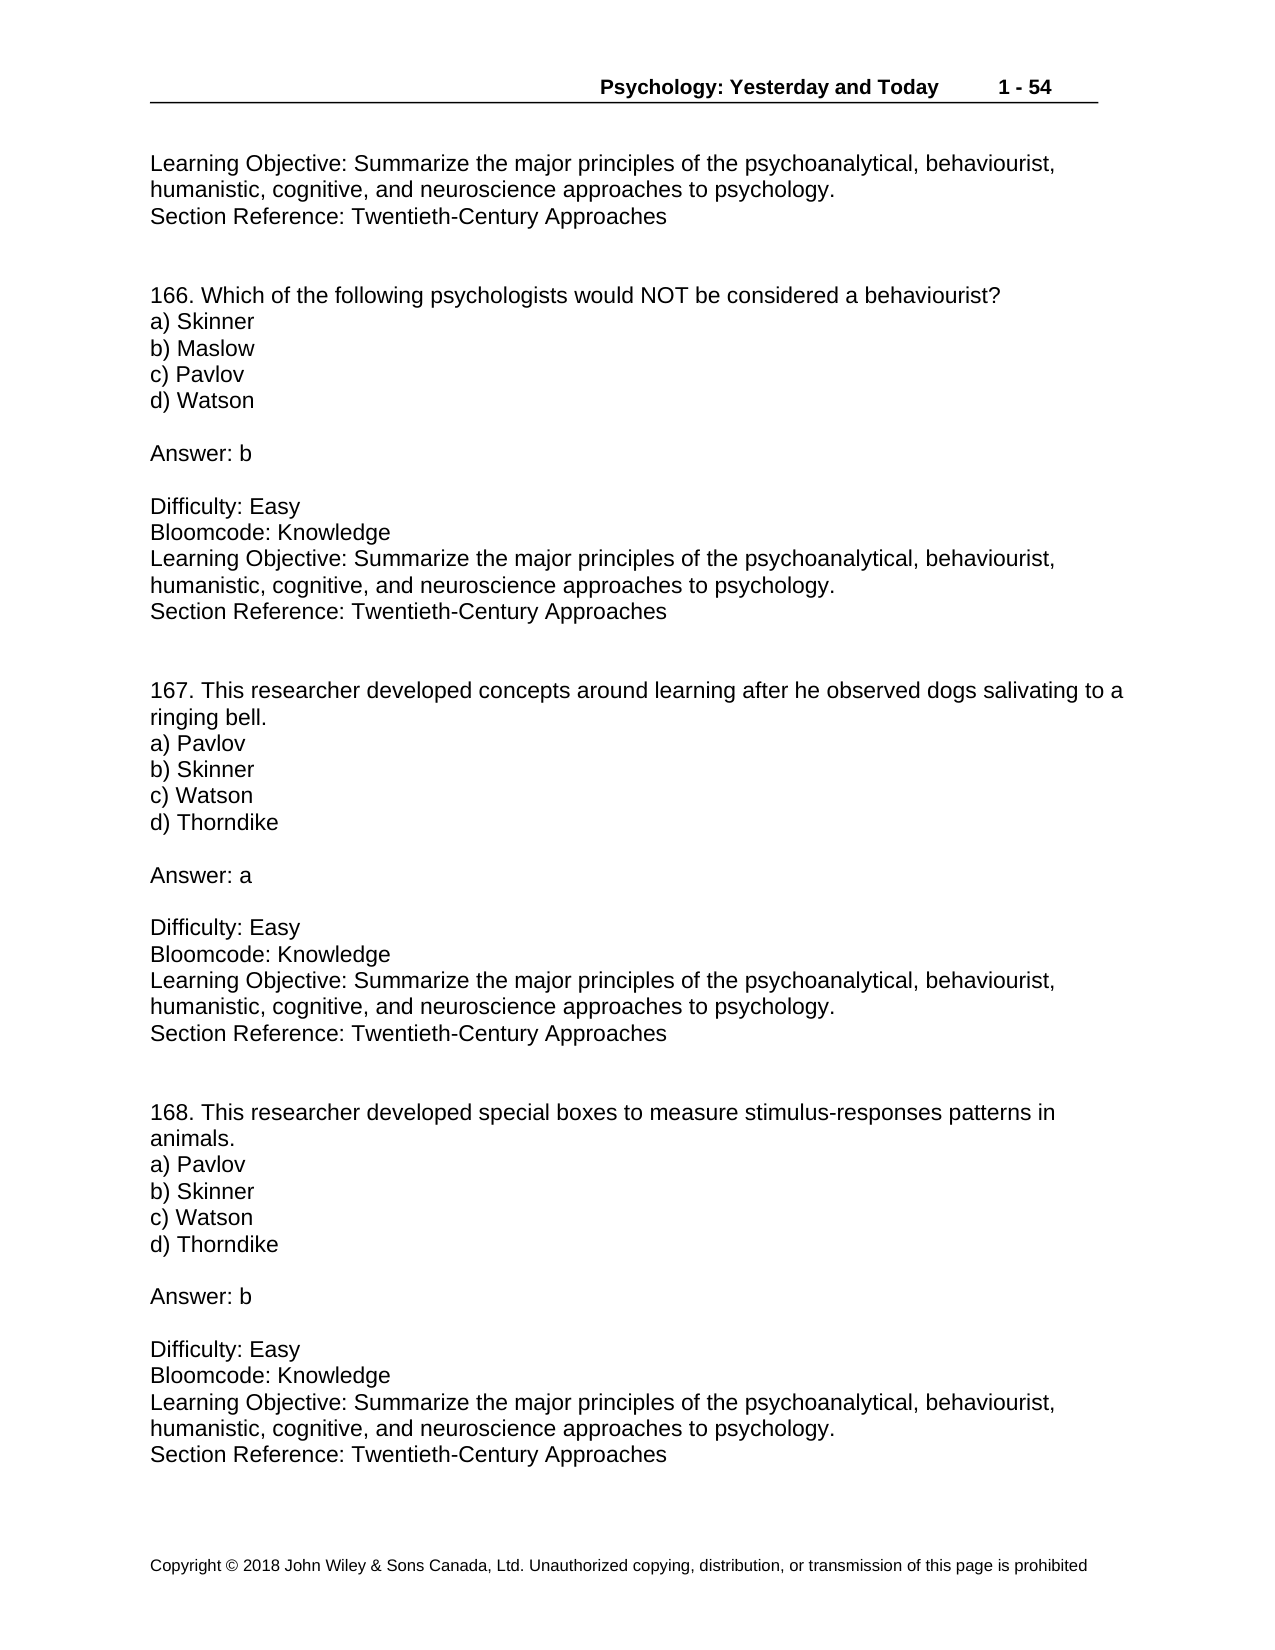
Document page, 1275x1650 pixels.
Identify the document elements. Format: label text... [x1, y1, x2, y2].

text d) Watson [150, 387, 1125, 413]
text Answer: b [150, 1283, 1125, 1309]
text Difficulty: Easy [150, 914, 1125, 941]
text d) Thorndike [150, 1231, 1125, 1257]
text 166. Which of the following psychologists would NOT be considered a behaviourist? [150, 282, 1125, 308]
text Section Reference: Twentieth-Century Approaches [150, 598, 1125, 624]
text Answer: b [150, 440, 1125, 466]
text Difficulty: Easy [150, 493, 1125, 519]
text Bloomcode: Knowledge [150, 941, 1125, 967]
text c) Watson [150, 782, 1125, 809]
text a) Pavlov [150, 1151, 1125, 1178]
text d) Thorndike [150, 809, 1125, 835]
text b) Maslow [150, 334, 1125, 361]
text Bloomcode: Knowledge [150, 1362, 1125, 1389]
text 168. This researcher developed special boxes to measure stimulus-responses patterns in animals. [150, 1099, 1125, 1151]
text Section Reference: Twentieth-Century Approaches [150, 1441, 1125, 1468]
text Section Reference: Twentieth-Century Approaches [150, 203, 1125, 229]
text b) Skinner [150, 756, 1125, 782]
text a) Pavlov [150, 730, 1125, 756]
text c) Pavlov [150, 361, 1125, 387]
text b) Skinner [150, 1178, 1125, 1204]
text c) Watson [150, 1204, 1125, 1231]
text Answer: a [150, 862, 1125, 888]
text a) Skinner [150, 308, 1125, 334]
text Bloomcode: Knowledge [150, 519, 1125, 545]
text Section Reference: Twentieth-Century Approaches [150, 1020, 1125, 1046]
text Difficulty: Easy [150, 1336, 1125, 1362]
text 167. This researcher developed concepts around learning after he observed dogs salivating to a ringing bell. [150, 677, 1125, 730]
